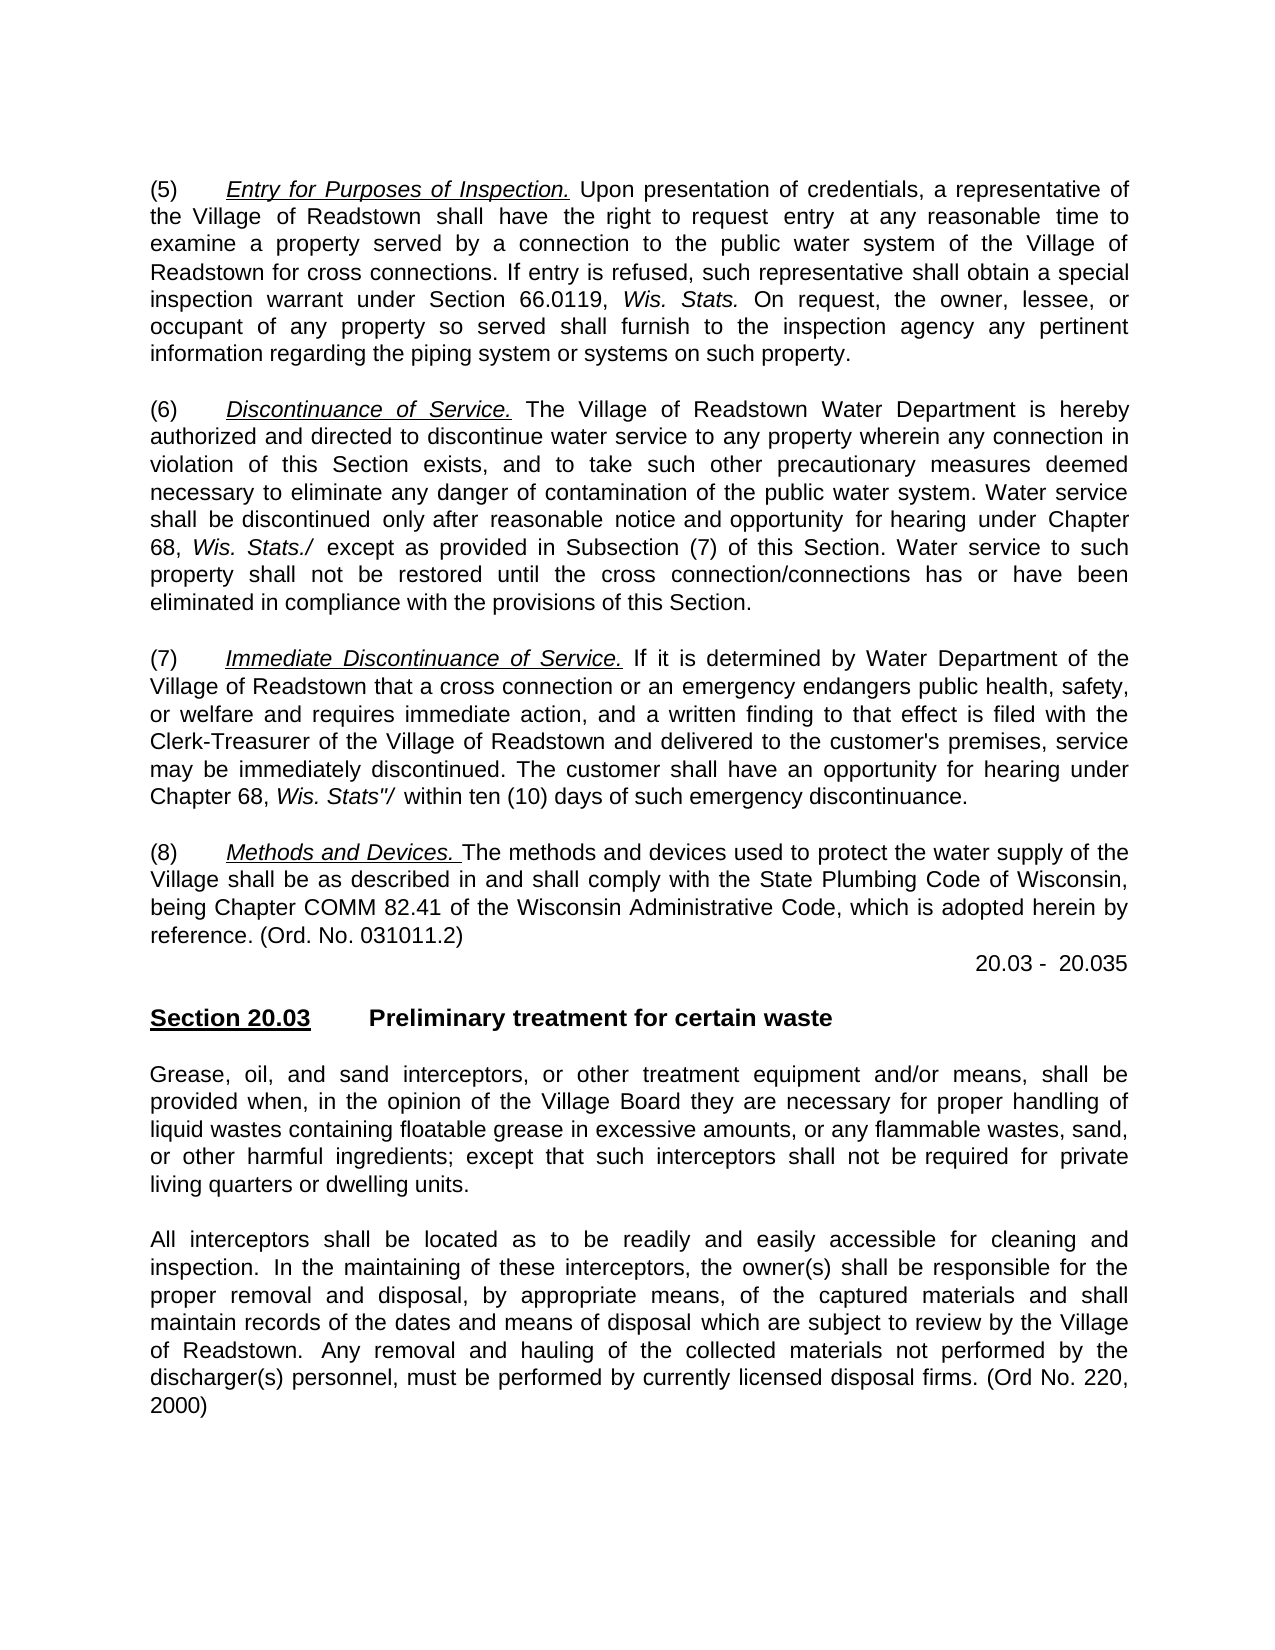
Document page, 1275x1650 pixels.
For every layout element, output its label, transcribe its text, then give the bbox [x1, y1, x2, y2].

text Grease, oil, and sand interceptors, or other treatment equipment and/or means, shall be provided when, in the opinion of the Village Board they are necessary for proper handling of liquid wastes containing floatable grease in excessive amounts, or any flammable wastes, sand, or other harmful ingredients; except that such interceptors shall not be required for private living quarters or dwelling units. [149, 1061, 1129, 1197]
subtitle Section 20.03 Preliminary treatment for certain waste [150, 1004, 1146, 1032]
list Immediate Discontinuance of Service. If it is determined by Water Department of the Village of Readstown that a cross connection or an emergency endangers public health, safety, or welfare and requires immediate action, and a written finding to that effect is filed with the Clerk-Treasurer of the Village of Readstown and delivered to the customer's premises, service may be immediately discontinued. The customer shall have an opportunity for hearing under Chapter 68, Wis. Stats"/ within ten (10) days of such emergency discontinuance. [149, 644, 1129, 810]
text 20.03 - 20.035 [133, 950, 1128, 976]
list Discontinuance of Service. The Village of Readstown Water Department is hereby authorized and directed to discontinue water service to any property wherein any connection in violation of this Section exists, and to take such other precautionary measures deemed necessary to eliminate any danger of contamination of the public water system. Water service shall be discontinued only after reasonable notice and opportunity for hearing under Chapter 68, Wis. Stats./ except as provided in Subsection (7) of this Section. Water service to such property shall not be restored until the cross connection/connections has or have been eliminated in compliance with the provisions of this Section. [150, 396, 1129, 615]
list Entry for Purposes of Inspection. Upon presentation of credentials, a representative of the Village of Readstown shall have the right to request entry at any reasonable time to examine a property served by a connection to the public water system of the Village of Readstown for cross connections. If entry is refused, such representative shall obtain a special inspection warrant under Section 66.0119, Wis. Stats. On request, the owner, lessee, or occupant of any property so served shall furnish to the inspection agency any pertinent information regarding the piping system or systems on such property. [150, 176, 1130, 366]
list Methods and Devices. The methods and devices used to protect the water supply of the Village shall be as described in and shall comply with the State Plumbing Code of Wisconsin, being Chapter COMM 82.41 of the Wisconsin Administrative Code, which is adopted herein by reference. (Ord. No. 031011.2) [150, 839, 1129, 948]
text All interceptors shall be located as to be readily and easily accessible for cleaning and inspection. In the maintaining of these interceptors, the owner(s) shall be responsible for the proper removal and disposal, by appropriate means, of the captured materials and shall maintain records of the dates and means of disposal which are subject to review by the Village of Readstown. Any removal and hauling of the collected materials not performed by the discharger(s) personnel, must be performed by currently licensed disposal firms. (Ord No. 220, 2000) [150, 1226, 1129, 1418]
